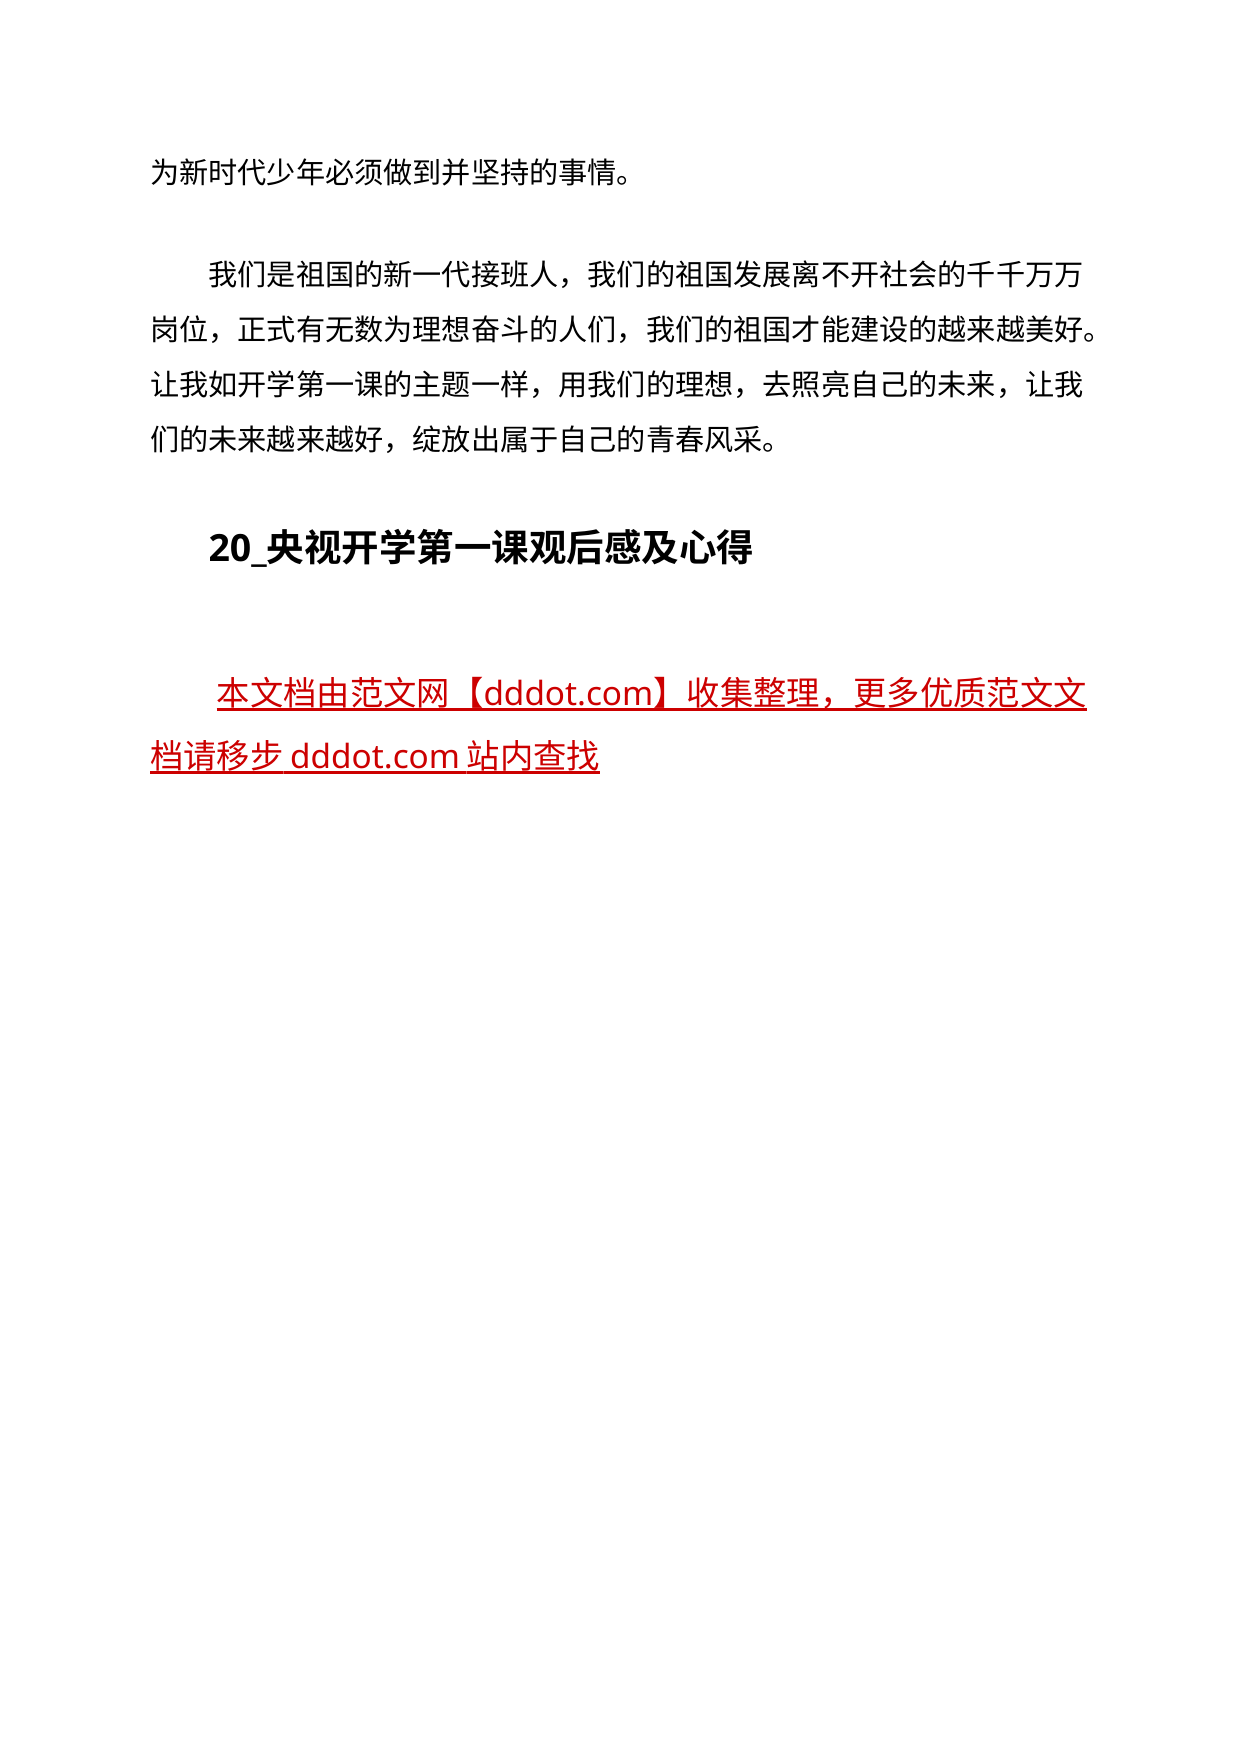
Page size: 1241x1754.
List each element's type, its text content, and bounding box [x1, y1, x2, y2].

text 我们是祖国的新一代接班人，我们的祖国发展离不开社会的千千万万岗位，正式有无数为理想奋斗的人们，我们的祖国才能建设的越来越美好。让我如开学第一课的主题一样，用我们的理想，去照亮自己的未来，让我们的未来越来越好，绽放出属于自己的青春风采。 [150, 252, 1090, 459]
text 本文档由范文网【dddot.com】收集整理，更多优质范文文档请移步dddot.com站内查找 [150, 667, 1090, 778]
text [150, 150, 1090, 192]
text 20_央视开学第一课观后感及心得 [150, 518, 1090, 573]
